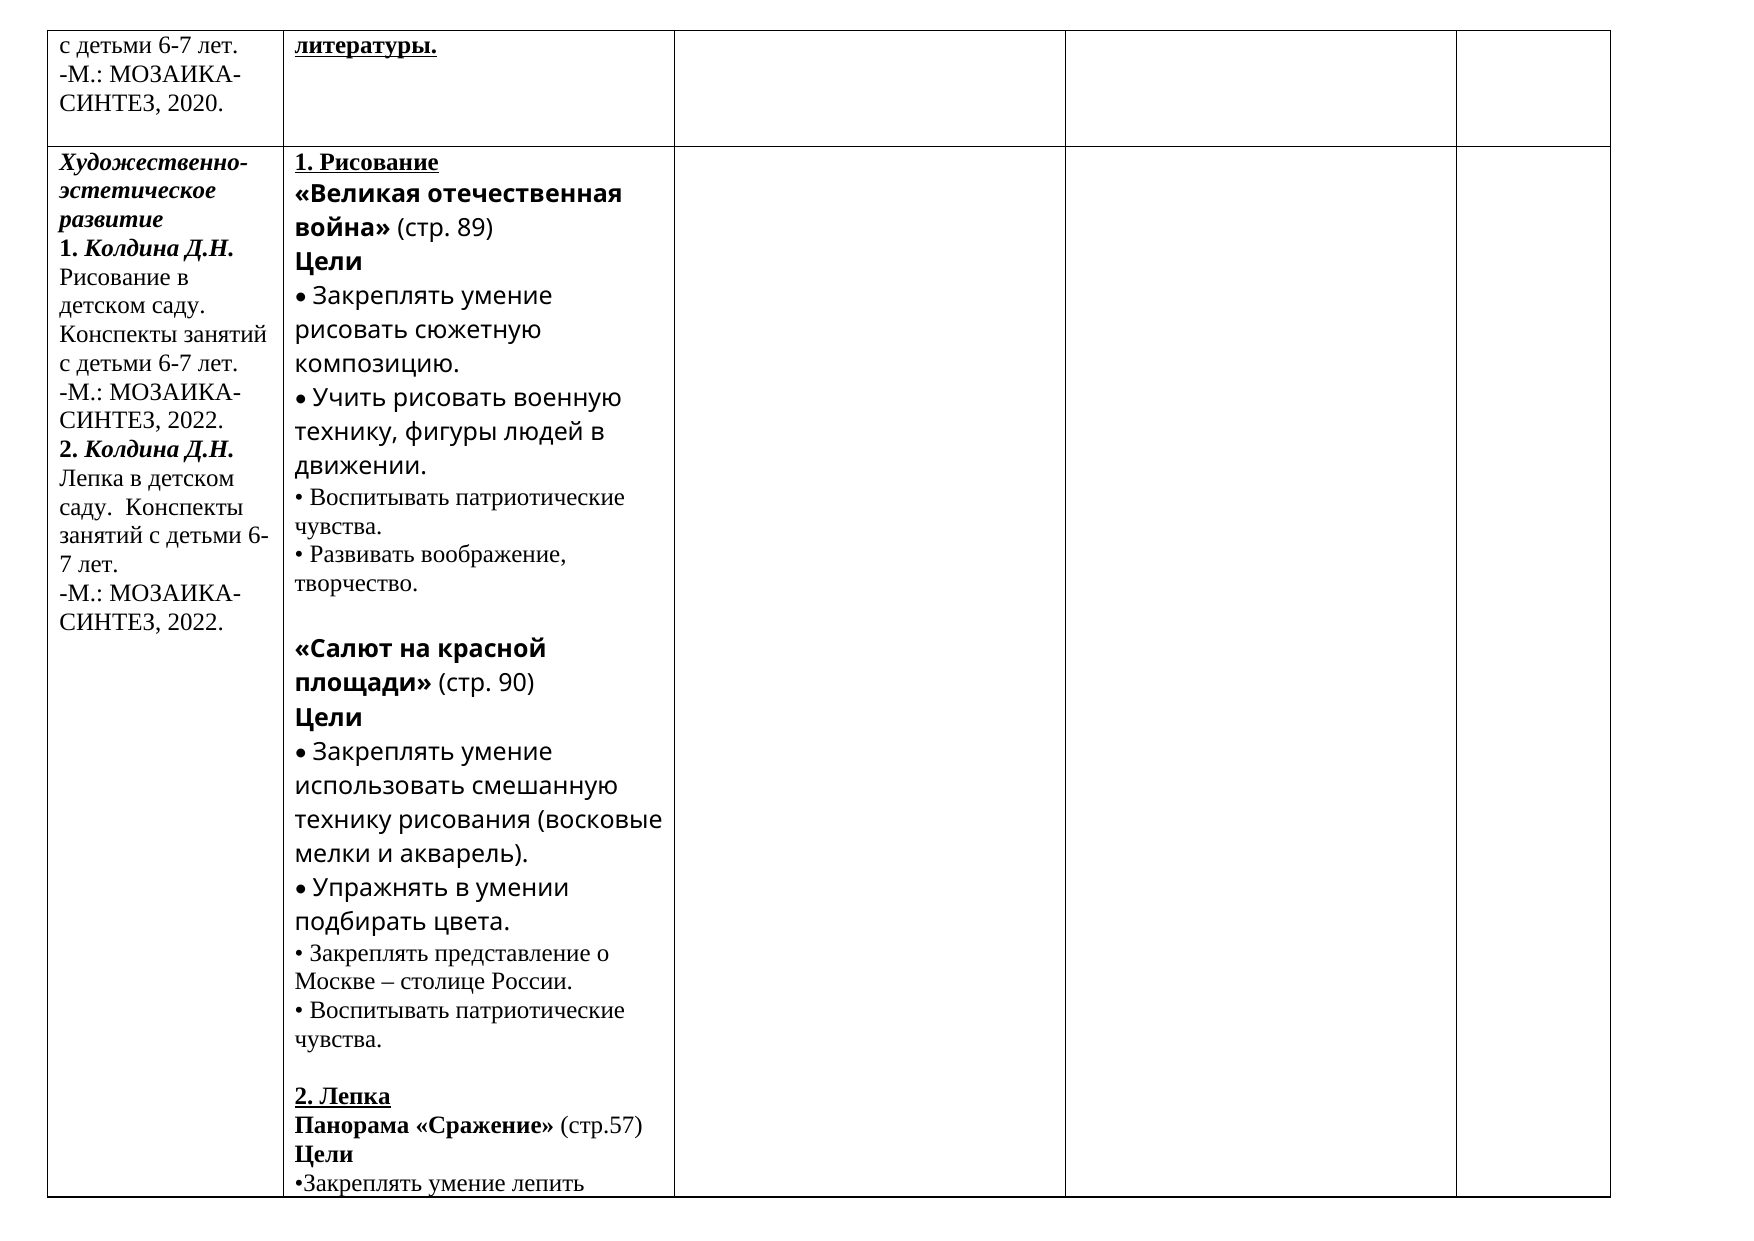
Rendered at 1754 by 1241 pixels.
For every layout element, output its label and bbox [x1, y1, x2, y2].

table_cell [675, 31, 1065, 146]
table_cell [48, 31, 283, 146]
table_cell [675, 147, 1065, 1196]
table_cell [1457, 31, 1610, 146]
table_cell [1457, 147, 1610, 1196]
table_cell [1066, 147, 1456, 1196]
table_cell [284, 147, 674, 1196]
table_cell [48, 147, 283, 1196]
table_cell [1066, 31, 1456, 146]
table_cell [284, 31, 674, 146]
